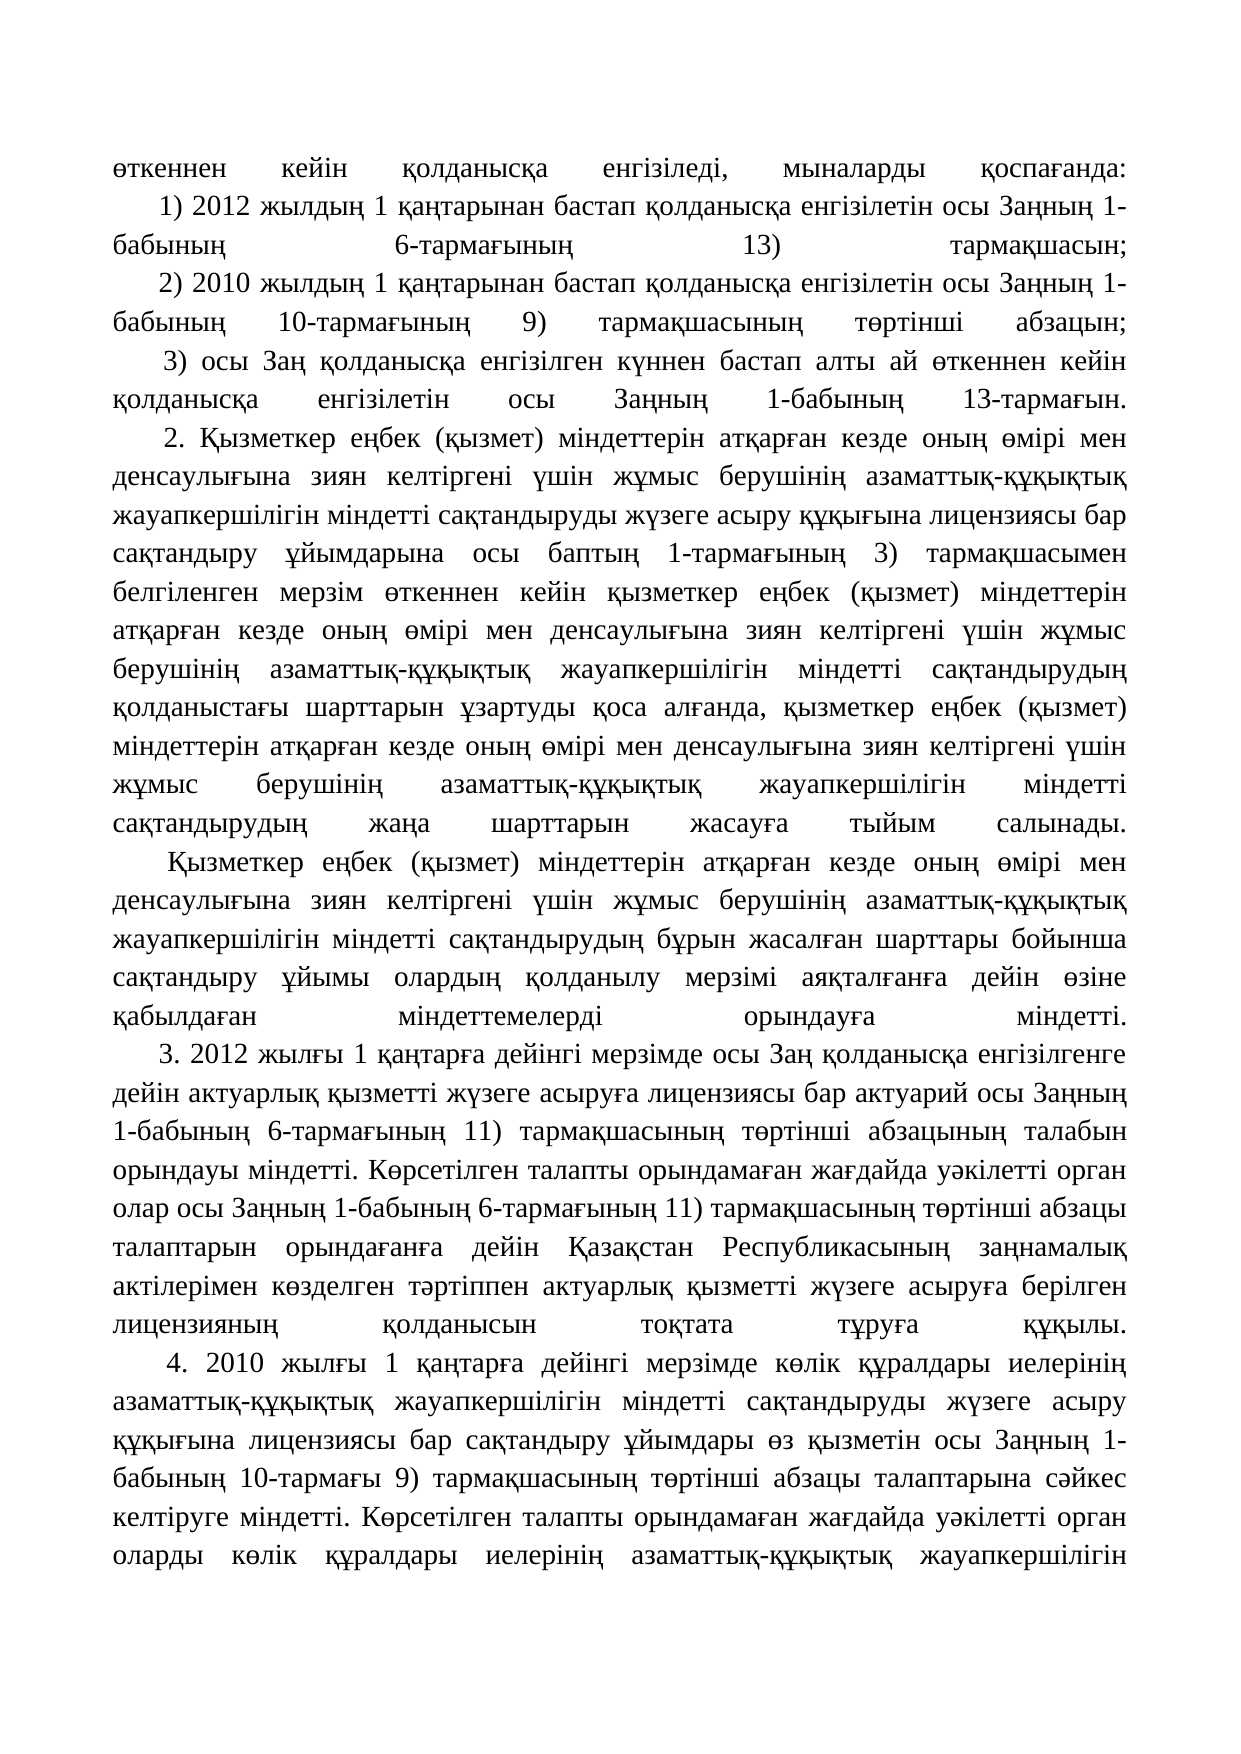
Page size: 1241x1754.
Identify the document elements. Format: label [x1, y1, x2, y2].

text [112, 150, 1128, 1571]
